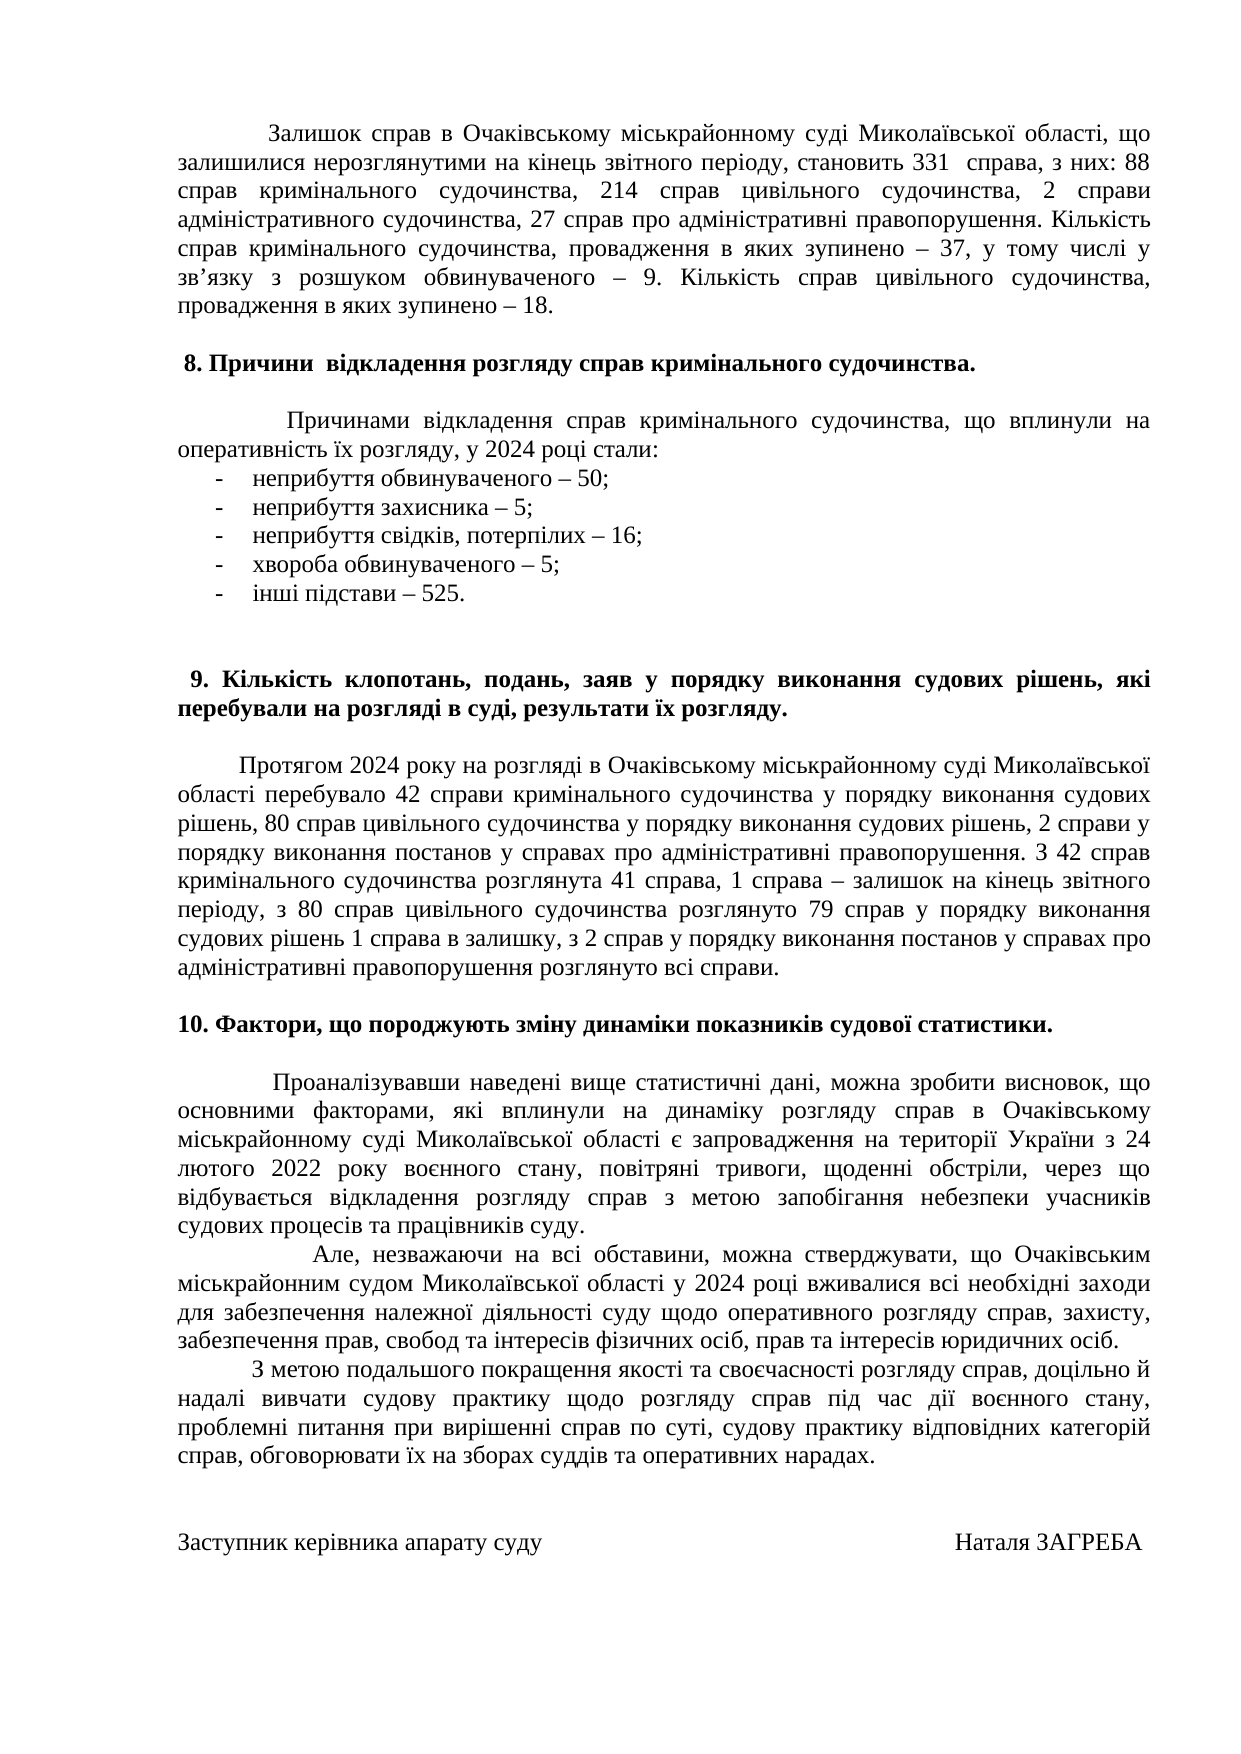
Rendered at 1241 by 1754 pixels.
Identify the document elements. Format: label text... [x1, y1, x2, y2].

list неприбуття свідків, потерпілих – 16; [215, 521, 1152, 549]
list хвороба обвинуваченого – 5; [215, 549, 1152, 578]
list неприбуття обвинуваченого – 50; [215, 463, 1152, 492]
list інші підстави – 525. [215, 578, 1152, 607]
text 8. Причини відкладення розгляду справ кримінального судочинства. [177, 348, 1152, 377]
text Проаналізувавши наведені вище статистичні дані, можна зробити висновок, що основними факторами, які вплинули на динаміку розгляду справ в Очаківському міськрайонному суді Миколаївської області є запровадження на території України з 24 лютого 2022 року воєнного стану, повітряні тривоги, щоденні обстріли, через що відбувається відкладення розгляду справ з метою запобігання небезпеки учасників судових процесів та працівників суду. [177, 1067, 1152, 1239]
text 9. Кількість клопотань, подань, заяв у порядку виконання судових рішень, які перебували на розгляді в суді, результати їх розгляду. [177, 664, 1152, 722]
text Протягом 2024 року на розгляді в Очаківському міськрайонному суді Миколаївської області перебувало 42 справи кримінального судочинства у порядку виконання судових рішень, 80 справ цивільного судочинства у порядку виконання судових рішень, 2 справи у порядку виконання постанов у справах про адміністративні правопорушення. З 42 справ кримінального судочинства розглянута 41 справа, 1 справа – залишок на кінець звітного періоду, з 80 справ цивільного судочинства розглянуто 79 справ у порядку виконання судових рішень 1 справа в залишку, з 2 справ у порядку виконання постанов у справах про адміністративні правопорушення розглянуто всі справи. [177, 751, 1152, 981]
text З метою подальшого покращення якості та своєчасності розгляду справ, доцільно й надалі вивчати судову практику щодо розгляду справ під час дії воєнного стану, проблемні питання при вирішенні справ по суті, судову практику відповідних категорій справ, обговорювати їх на зборах суддів та оперативних нарадах. [177, 1354, 1152, 1469]
list неприбуття захисника – 5; [215, 492, 1152, 521]
text Залишок справ в Очаківському міськрайонному суді Миколаївської області, що залишилися нерозглянутими на кінець звітного періоду, становить 331 справа, з них: 88 справ кримінального судочинства, 214 справ цивільного судочинства, 2 справи адміністративного судочинства, 27 справ про адміністративні правопорушення. Кількість справ кримінального судочинства, провадження в яких зупинено – 37, у тому числі у зв’язку з розшуком обвинуваченого – 9. Кількість справ цивільного судочинства, провадження в яких зупинено – 18. [177, 118, 1152, 319]
text 10. Фактори, що породжують зміну динаміки показників судової статистики. [177, 1009, 1152, 1038]
text Заступник керівника апарату суду Наталя ЗАГРЕБА [177, 1527, 1152, 1556]
text Причинами відкладення справ кримінального судочинства, що вплинули на оперативність їх розгляду, у 2024 році стали: [177, 406, 1152, 463]
text Але, незважаючи на всі обставини, можна стверджувати, що Очаківським міськрайонним судом Миколаївської області у 2024 році вживалися всі необхідні заходи для забезпечення належної діяльності суду щодо оперативного розгляду справ, захисту, забезпечення прав, свобод та інтересів фізичних осіб, прав та інтересів юридичних осіб. [177, 1239, 1152, 1354]
